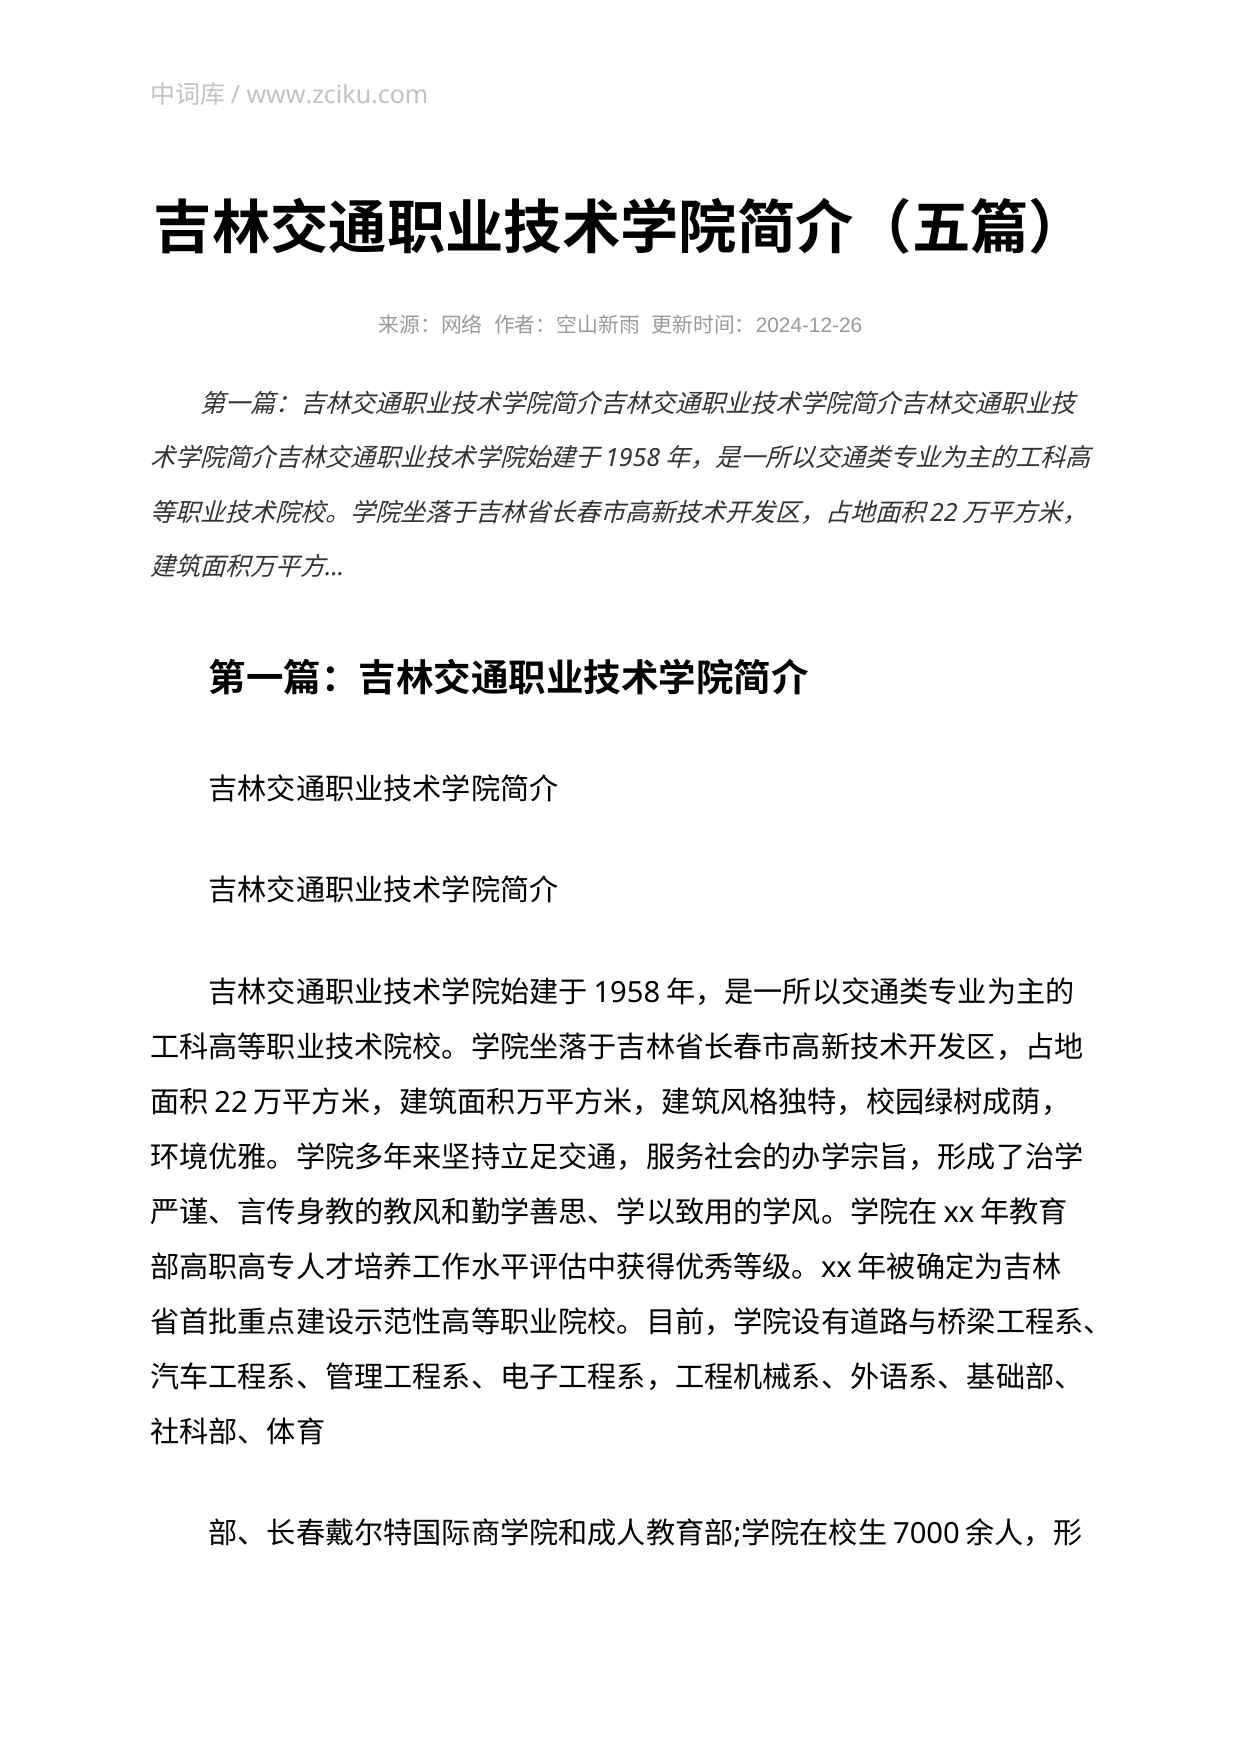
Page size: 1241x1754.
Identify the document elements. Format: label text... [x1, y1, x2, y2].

text 来源：网络 作者：空山新雨 更新时间：2024-12-26 [150, 313, 1090, 337]
text 第一篇：吉林交通职业技术学院简介 [150, 648, 1090, 702]
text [150, 1510, 1090, 1552]
subtitle 吉林交通职业技术学院简介（五篇） [150, 181, 1090, 266]
text 吉林交通职业技术学院简介 [150, 867, 1090, 909]
text 吉林交通职业技术学院始建于1958年，是一所以交通类专业为主的工科高等职业技术院校。学院坐落于吉林省长春市高新技术开发区，占地面积22万平方米，建筑面积万平方米，建筑风格独特，校园绿树成荫，环境优雅。学院多年来坚持立足交通，服务社会的办学宗旨，形成了治学严谨、言传身教的教风和勤学善思、学以致用的学风。学院在xx年教育部高职高专人才培养工作水平评估中获得优秀等级。xx年被确定为吉林省首批重点建设示范性高等职业院校。目前，学院设有道路与桥梁工程系、汽车工程系、管理工程系、电子工程系，工程机械系、外语系、基础部、社科部、体育 [150, 969, 1090, 1451]
text 第一篇：吉林交通职业技术学院简介吉林交通职业技术学院简介吉林交通职业技术学院简介吉林交通职业技术学院始建于1958年，是一所以交通类专业为主的工科高等职业技术院校。学院坐落于吉林省长春市高新技术开发区，占地面积22万平方米，建筑面积万平方... [150, 383, 1090, 583]
text 吉林交通职业技术学院简介 [150, 765, 1090, 807]
